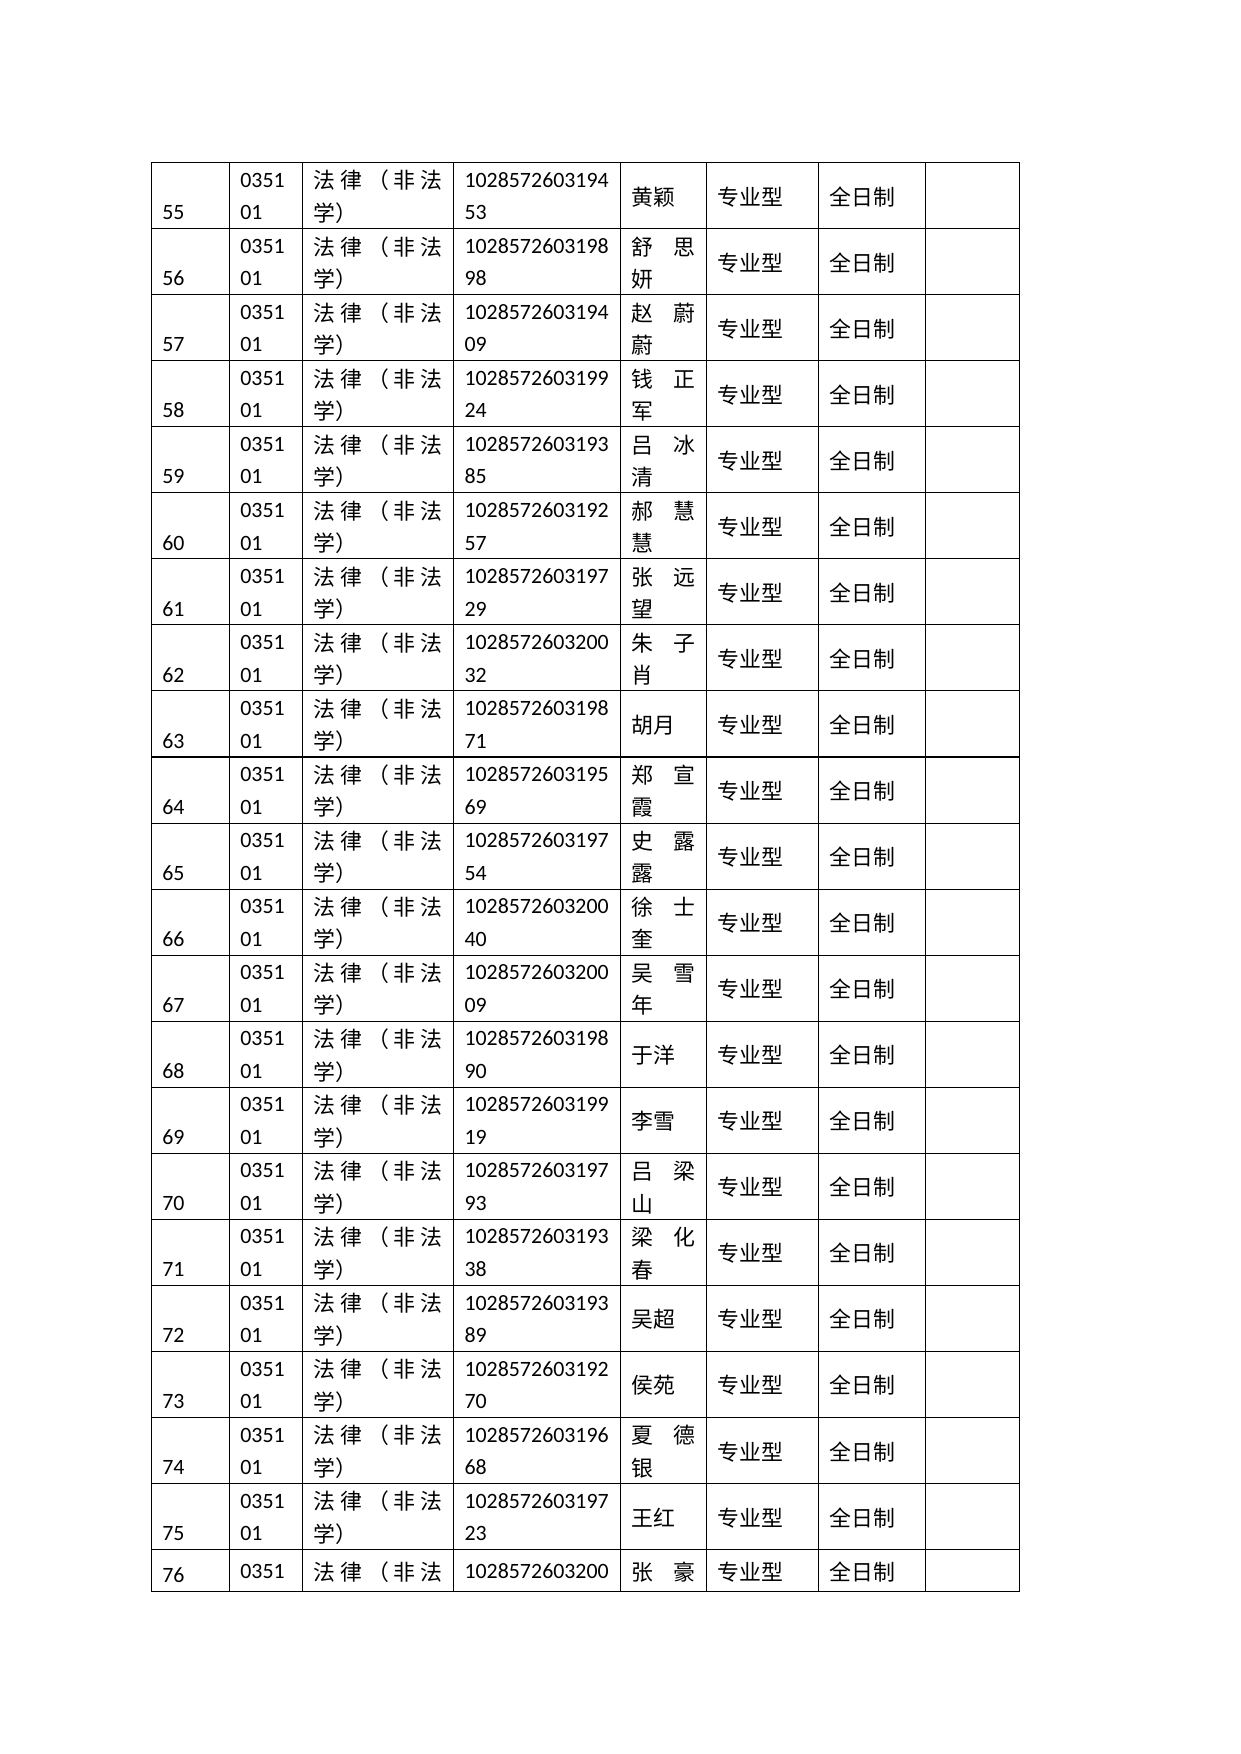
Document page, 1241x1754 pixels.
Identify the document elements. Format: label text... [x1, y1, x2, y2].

table_cell 102857260320040 [454, 890, 620, 954]
table_cell 全日制 [819, 1418, 925, 1483]
table_cell 专业型 [707, 229, 818, 294]
table_cell 102857260320010 [454, 1550, 620, 1591]
table_cell 035101 [230, 361, 302, 426]
table_cell 专业型 [707, 1550, 818, 1591]
table_cell [926, 1484, 1019, 1549]
table_cell [926, 956, 1019, 1021]
table_cell 吕梁山 [621, 1154, 706, 1219]
table_cell 64 [152, 758, 229, 822]
table_cell 法律（非法学） [303, 1484, 453, 1549]
table_cell [926, 559, 1019, 624]
table_cell 102857260319890 [454, 1022, 620, 1087]
table_cell [926, 1352, 1019, 1417]
table_cell 035101 [230, 824, 302, 888]
table_cell 035101 [230, 1022, 302, 1087]
table_cell 法律（非法学） [303, 163, 453, 228]
table_cell 法律（非法学） [303, 493, 453, 558]
table_cell 专业型 [707, 361, 818, 426]
table_cell 035101 [230, 1088, 302, 1153]
table_cell 全日制 [819, 824, 925, 888]
table_cell 035101 [230, 427, 302, 492]
table_cell 67 [152, 956, 229, 1021]
table_cell [926, 427, 1019, 492]
table_cell 专业型 [707, 625, 818, 690]
table_cell 全日制 [819, 956, 925, 1021]
table_cell 专业型 [707, 163, 818, 228]
table_cell 102857260319453 [454, 163, 620, 228]
table_cell 吴雪年 [621, 956, 706, 1021]
table_cell [926, 1286, 1019, 1351]
table_cell 法律（非法学） [303, 956, 453, 1021]
table_cell 63 [152, 691, 229, 756]
table_cell 专业型 [707, 493, 818, 558]
table_cell 102857260319754 [454, 824, 620, 888]
table_cell [926, 1154, 1019, 1219]
table_cell 王红 [621, 1484, 706, 1549]
table_cell 035101 [230, 1286, 302, 1351]
table_cell 全日制 [819, 625, 925, 690]
table_cell 法律（非法学） [303, 1022, 453, 1087]
table_cell 朱子肖 [621, 625, 706, 690]
table_cell 专业型 [707, 1154, 818, 1219]
table_cell 专业型 [707, 890, 818, 954]
table_cell [926, 1418, 1019, 1483]
table_cell 102857260319793 [454, 1154, 620, 1219]
table_cell 于洋 [621, 1022, 706, 1087]
table_cell 76 [152, 1550, 229, 1591]
table_cell 法律（非法学） [303, 1088, 453, 1153]
table_cell 全日制 [819, 229, 925, 294]
table_cell 102857260319569 [454, 758, 620, 822]
table_cell 035101 [230, 625, 302, 690]
table_cell 035101 [230, 1220, 302, 1285]
table_cell 夏德银 [621, 1418, 706, 1483]
table_cell 钱正军 [621, 361, 706, 426]
table_cell 全日制 [819, 1022, 925, 1087]
table_cell [926, 295, 1019, 360]
table_cell 赵蔚蔚 [621, 295, 706, 360]
table_cell 62 [152, 625, 229, 690]
table_cell [926, 625, 1019, 690]
table_cell 法律（非法学） [303, 1550, 453, 1591]
table_cell 史露露 [621, 824, 706, 888]
table_cell 035101 [230, 559, 302, 624]
table_cell 黄颖 [621, 163, 706, 228]
table_cell 102857260319409 [454, 295, 620, 360]
table_cell 胡月 [621, 691, 706, 756]
table_cell 全日制 [819, 559, 925, 624]
table_cell 张远望 [621, 559, 706, 624]
table_cell 102857260319871 [454, 691, 620, 756]
table_cell [926, 1088, 1019, 1153]
table_cell 74 [152, 1418, 229, 1483]
table_cell 全日制 [819, 295, 925, 360]
table_cell 102857260319924 [454, 361, 620, 426]
table_cell [926, 229, 1019, 294]
table_cell 102857260319919 [454, 1088, 620, 1153]
table_cell 66 [152, 890, 229, 954]
table_cell 专业型 [707, 824, 818, 888]
table_cell 56 [152, 229, 229, 294]
table_cell 035101 [230, 163, 302, 228]
table_cell 102857260319385 [454, 427, 620, 492]
table_cell 65 [152, 824, 229, 888]
table_cell 70 [152, 1154, 229, 1219]
table_cell 102857260320032 [454, 625, 620, 690]
table_cell [926, 163, 1019, 228]
table_cell 035101 [230, 956, 302, 1021]
table_cell 李雪 [621, 1088, 706, 1153]
table_cell 法律（非法学） [303, 1352, 453, 1417]
table_cell 全日制 [819, 1154, 925, 1219]
table_cell [926, 691, 1019, 756]
table_cell 法律（非法学） [303, 824, 453, 888]
table_cell 全日制 [819, 1220, 925, 1285]
table_cell 法律（非法学） [303, 229, 453, 294]
table_cell 102857260319723 [454, 1484, 620, 1549]
table_cell 61 [152, 559, 229, 624]
table_cell 专业型 [707, 1088, 818, 1153]
table_cell 吕冰清 [621, 427, 706, 492]
table_cell 全日制 [819, 427, 925, 492]
table_cell 专业型 [707, 1286, 818, 1351]
table_cell 全日制 [819, 361, 925, 426]
table_cell 73 [152, 1352, 229, 1417]
table_cell 全日制 [819, 691, 925, 756]
table_cell 72 [152, 1286, 229, 1351]
table_cell 68 [152, 1022, 229, 1087]
table_cell 102857260319270 [454, 1352, 620, 1417]
table_cell 035101 [230, 1352, 302, 1417]
table_cell 法律（非法学） [303, 691, 453, 756]
table_cell 035101 [230, 295, 302, 360]
table_cell 035101 [230, 229, 302, 294]
table_cell 郑宣霞 [621, 758, 706, 822]
table_cell 035101 [230, 1550, 302, 1591]
table_cell 法律（非法学） [303, 625, 453, 690]
table_cell 55 [152, 163, 229, 228]
table_cell 专业型 [707, 758, 818, 822]
table_cell 58 [152, 361, 229, 426]
table_cell 全日制 [819, 890, 925, 954]
table_cell 全日制 [819, 1352, 925, 1417]
table_cell 全日制 [819, 163, 925, 228]
table_cell [926, 890, 1019, 954]
table_cell 035101 [230, 890, 302, 954]
table_cell 102857260319668 [454, 1418, 620, 1483]
table_cell 法律（非法学） [303, 1220, 453, 1285]
table_cell 法律（非法学） [303, 361, 453, 426]
table_cell 侯苑 [621, 1352, 706, 1417]
table_cell 法律（非法学） [303, 559, 453, 624]
table_cell 专业型 [707, 1418, 818, 1483]
table_cell 梁化春 [621, 1220, 706, 1285]
table_cell 吴超 [621, 1286, 706, 1351]
table_cell [926, 1550, 1019, 1591]
table_cell 035101 [230, 1484, 302, 1549]
table_cell 专业型 [707, 1352, 818, 1417]
table_cell 59 [152, 427, 229, 492]
table_cell [926, 824, 1019, 888]
table_cell 035101 [230, 1418, 302, 1483]
table_cell 035101 [230, 691, 302, 756]
table_cell 法律（非法学） [303, 295, 453, 360]
table_cell 57 [152, 295, 229, 360]
table_cell [926, 1220, 1019, 1285]
table_cell 102857260319389 [454, 1286, 620, 1351]
table_cell 张豪杰 [621, 1550, 706, 1591]
table_cell 专业型 [707, 956, 818, 1021]
table_cell 专业型 [707, 427, 818, 492]
table_cell 法律（非法学） [303, 890, 453, 954]
table_cell 专业型 [707, 295, 818, 360]
table_cell 郝慧慧 [621, 493, 706, 558]
table_cell 全日制 [819, 758, 925, 822]
table_cell 法律（非法学） [303, 427, 453, 492]
table_cell 法律（非法学） [303, 1286, 453, 1351]
table_cell [926, 758, 1019, 822]
table_cell 舒思妍 [621, 229, 706, 294]
table_cell 102857260319257 [454, 493, 620, 558]
table_cell 专业型 [707, 559, 818, 624]
table_cell 法律（非法学） [303, 1418, 453, 1483]
table_cell [926, 1022, 1019, 1087]
table_cell 徐士奎 [621, 890, 706, 954]
table_cell 全日制 [819, 1484, 925, 1549]
table_cell 035101 [230, 758, 302, 822]
table_cell 全日制 [819, 493, 925, 558]
table_cell 全日制 [819, 1550, 925, 1591]
table_cell 专业型 [707, 691, 818, 756]
table_cell 75 [152, 1484, 229, 1549]
table_cell [926, 361, 1019, 426]
table_cell 035101 [230, 493, 302, 558]
table_cell 102857260319338 [454, 1220, 620, 1285]
table_cell 专业型 [707, 1022, 818, 1087]
table_cell 60 [152, 493, 229, 558]
table_cell 法律（非法学） [303, 1154, 453, 1219]
table_cell 专业型 [707, 1220, 818, 1285]
table_cell 69 [152, 1088, 229, 1153]
table_cell 全日制 [819, 1088, 925, 1153]
table_cell [926, 493, 1019, 558]
table_cell 035101 [230, 1154, 302, 1219]
table_cell 102857260320009 [454, 956, 620, 1021]
table_cell 102857260319898 [454, 229, 620, 294]
table_cell 专业型 [707, 1484, 818, 1549]
table_cell 102857260319729 [454, 559, 620, 624]
table_cell 法律（非法学） [303, 758, 453, 822]
table_cell 全日制 [819, 1286, 925, 1351]
table_cell 71 [152, 1220, 229, 1285]
